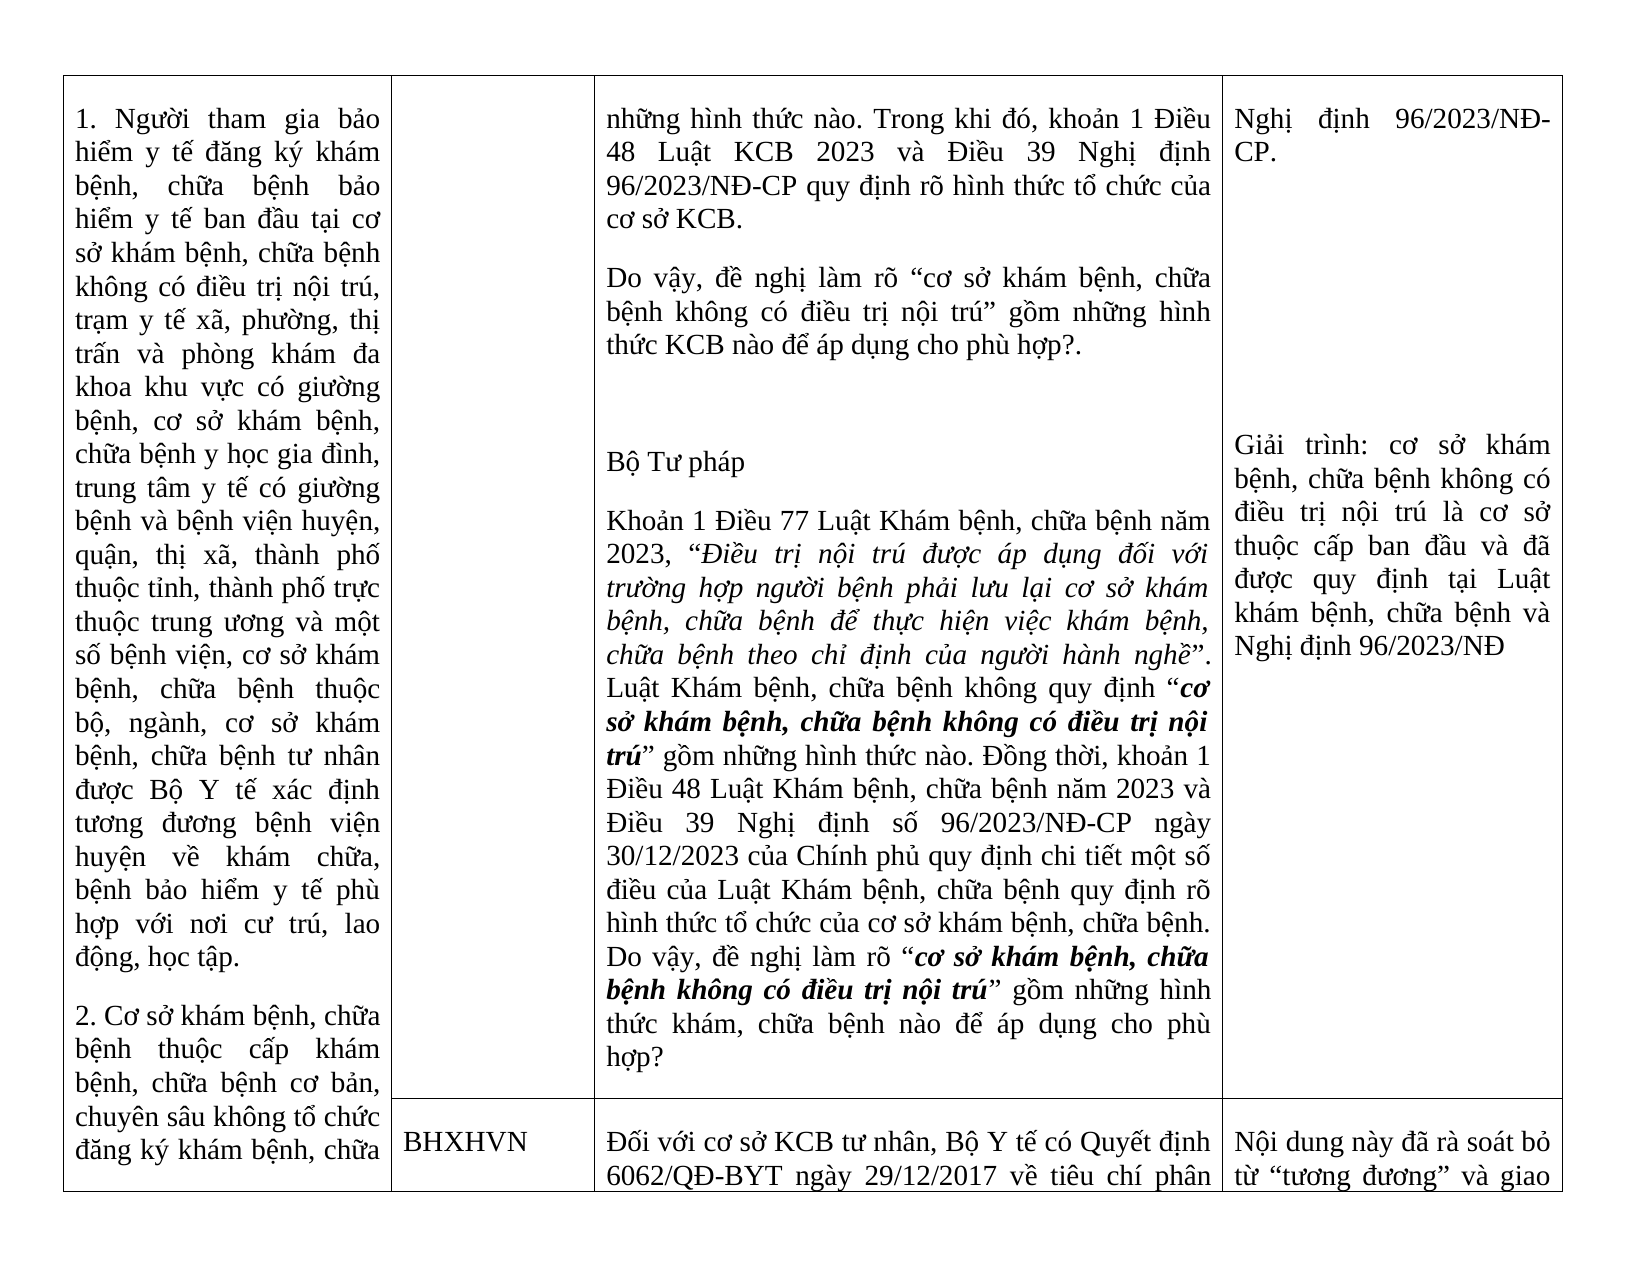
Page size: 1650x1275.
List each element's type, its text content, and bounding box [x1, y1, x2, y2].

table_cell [1223, 76, 1562, 1098]
table_cell BHXHVN [392, 1099, 594, 1191]
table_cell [64, 76, 391, 1191]
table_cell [392, 76, 594, 1098]
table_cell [1223, 1099, 1562, 1191]
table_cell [595, 76, 1222, 1098]
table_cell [595, 1099, 1222, 1191]
